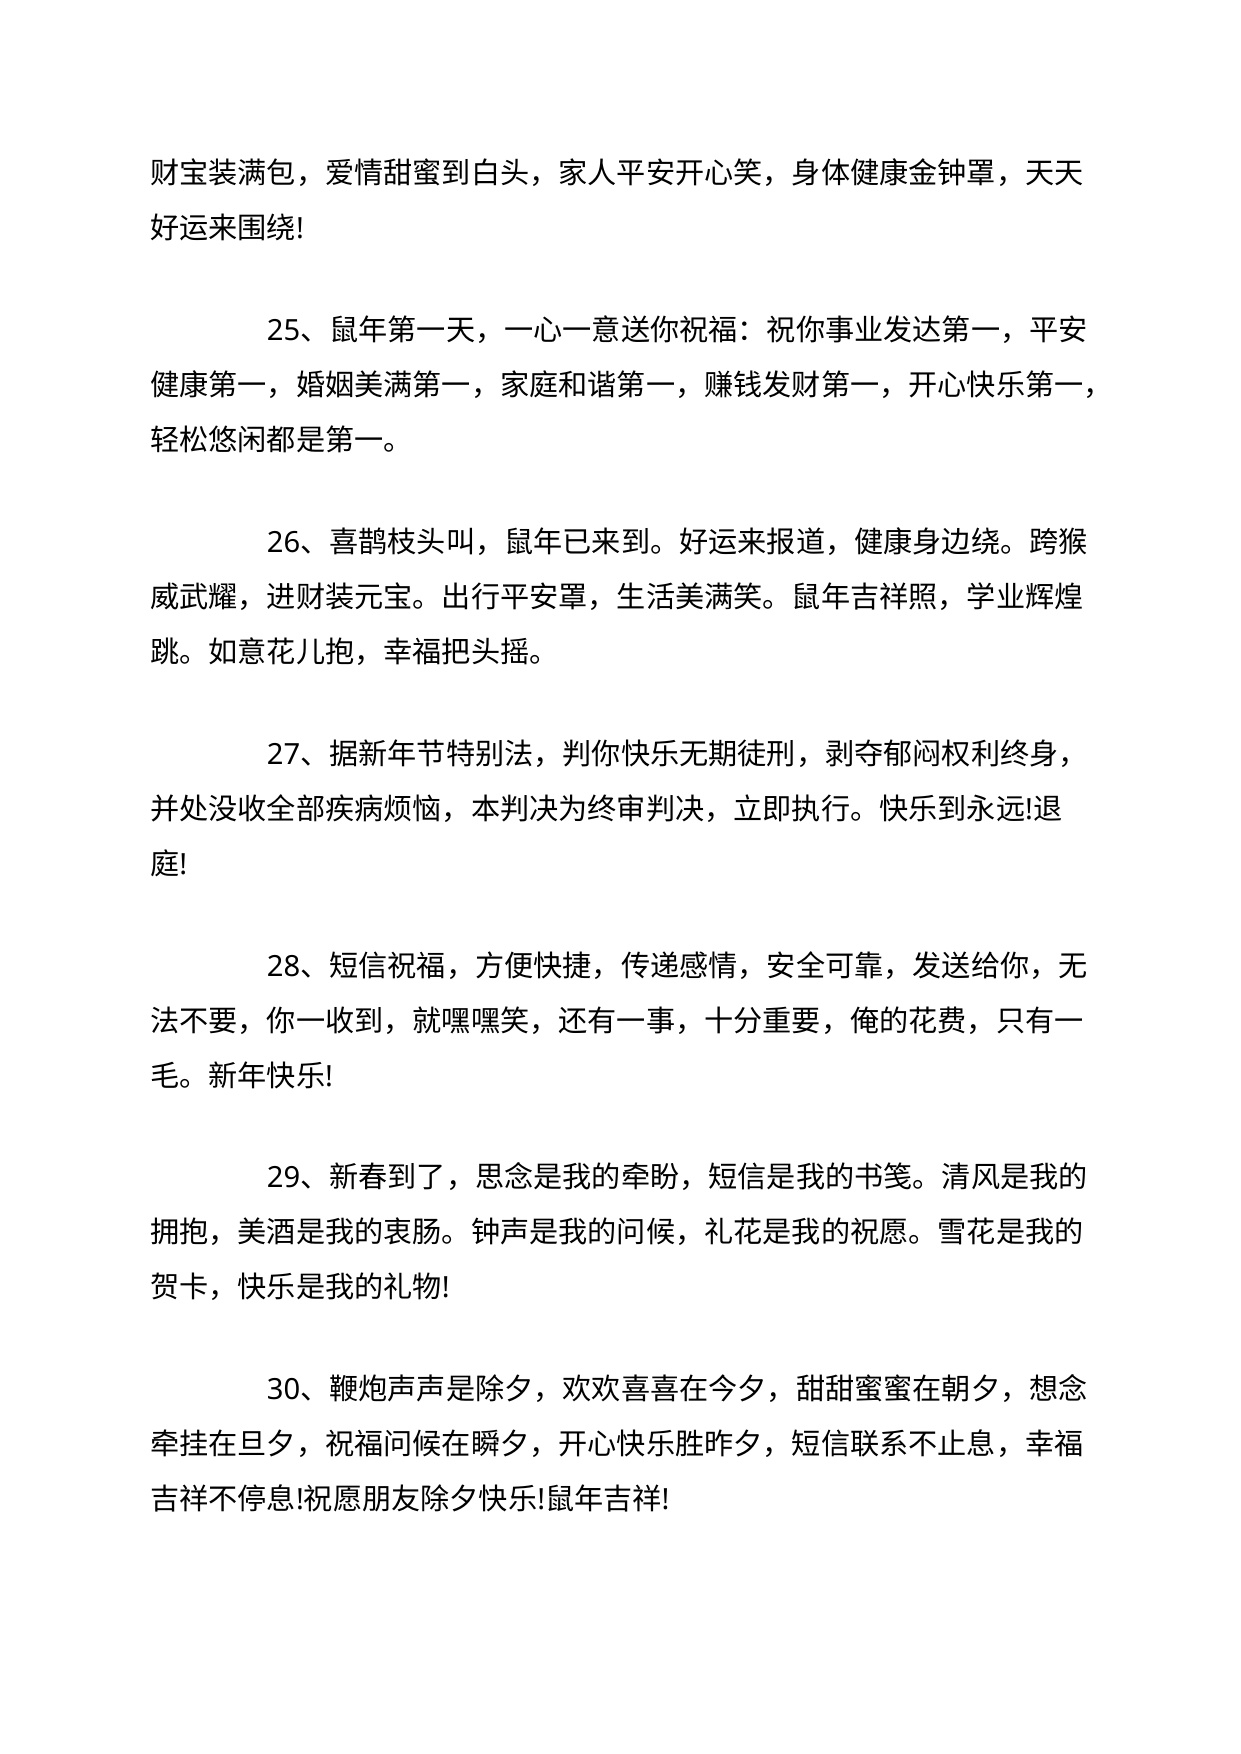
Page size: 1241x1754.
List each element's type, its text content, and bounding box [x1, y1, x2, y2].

text 30、鞭炮声声是除夕，欢欢喜喜在今夕，甜甜蜜蜜在朝夕，想念牵挂在旦夕，祝福问候在瞬夕，开心快乐胜昨夕，短信联系不止息，幸福吉祥不停息!祝愿朋友除夕快乐!鼠年吉祥! [150, 1366, 1090, 1518]
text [150, 150, 1090, 247]
text 29、新春到了，思念是我的牵盼，短信是我的书笺。清风是我的拥抱，美酒是我的衷肠。钟声是我的问候，礼花是我的祝愿。雪花是我的贺卡，快乐是我的礼物! [150, 1154, 1090, 1306]
text 25、鼠年第一天，一心一意送你祝福：祝你事业发达第一，平安健康第一，婚姻美满第一，家庭和谐第一，赚钱发财第一，开心快乐第一，轻松悠闲都是第一。 [150, 307, 1090, 459]
text 26、喜鹊枝头叫，鼠年已来到。好运来报道，健康身边绕。跨猴威武耀，进财装元宝。出行平安罩，生活美满笑。鼠年吉祥照，学业辉煌跳。如意花儿抱，幸福把头摇。 [150, 518, 1090, 671]
text 27、据新年节特别法，判你快乐无期徒刑，剥夺郁闷权利终身，并处没收全部疾病烦恼，本判决为终审判决，立即执行。快乐到永远!退庭! [150, 730, 1090, 883]
text 28、短信祝福，方便快捷，传递感情，安全可靠，发送给你，无法不要，你一收到，就嘿嘿笑，还有一事，十分重要，俺的花费，只有一毛。新年快乐! [150, 942, 1090, 1094]
